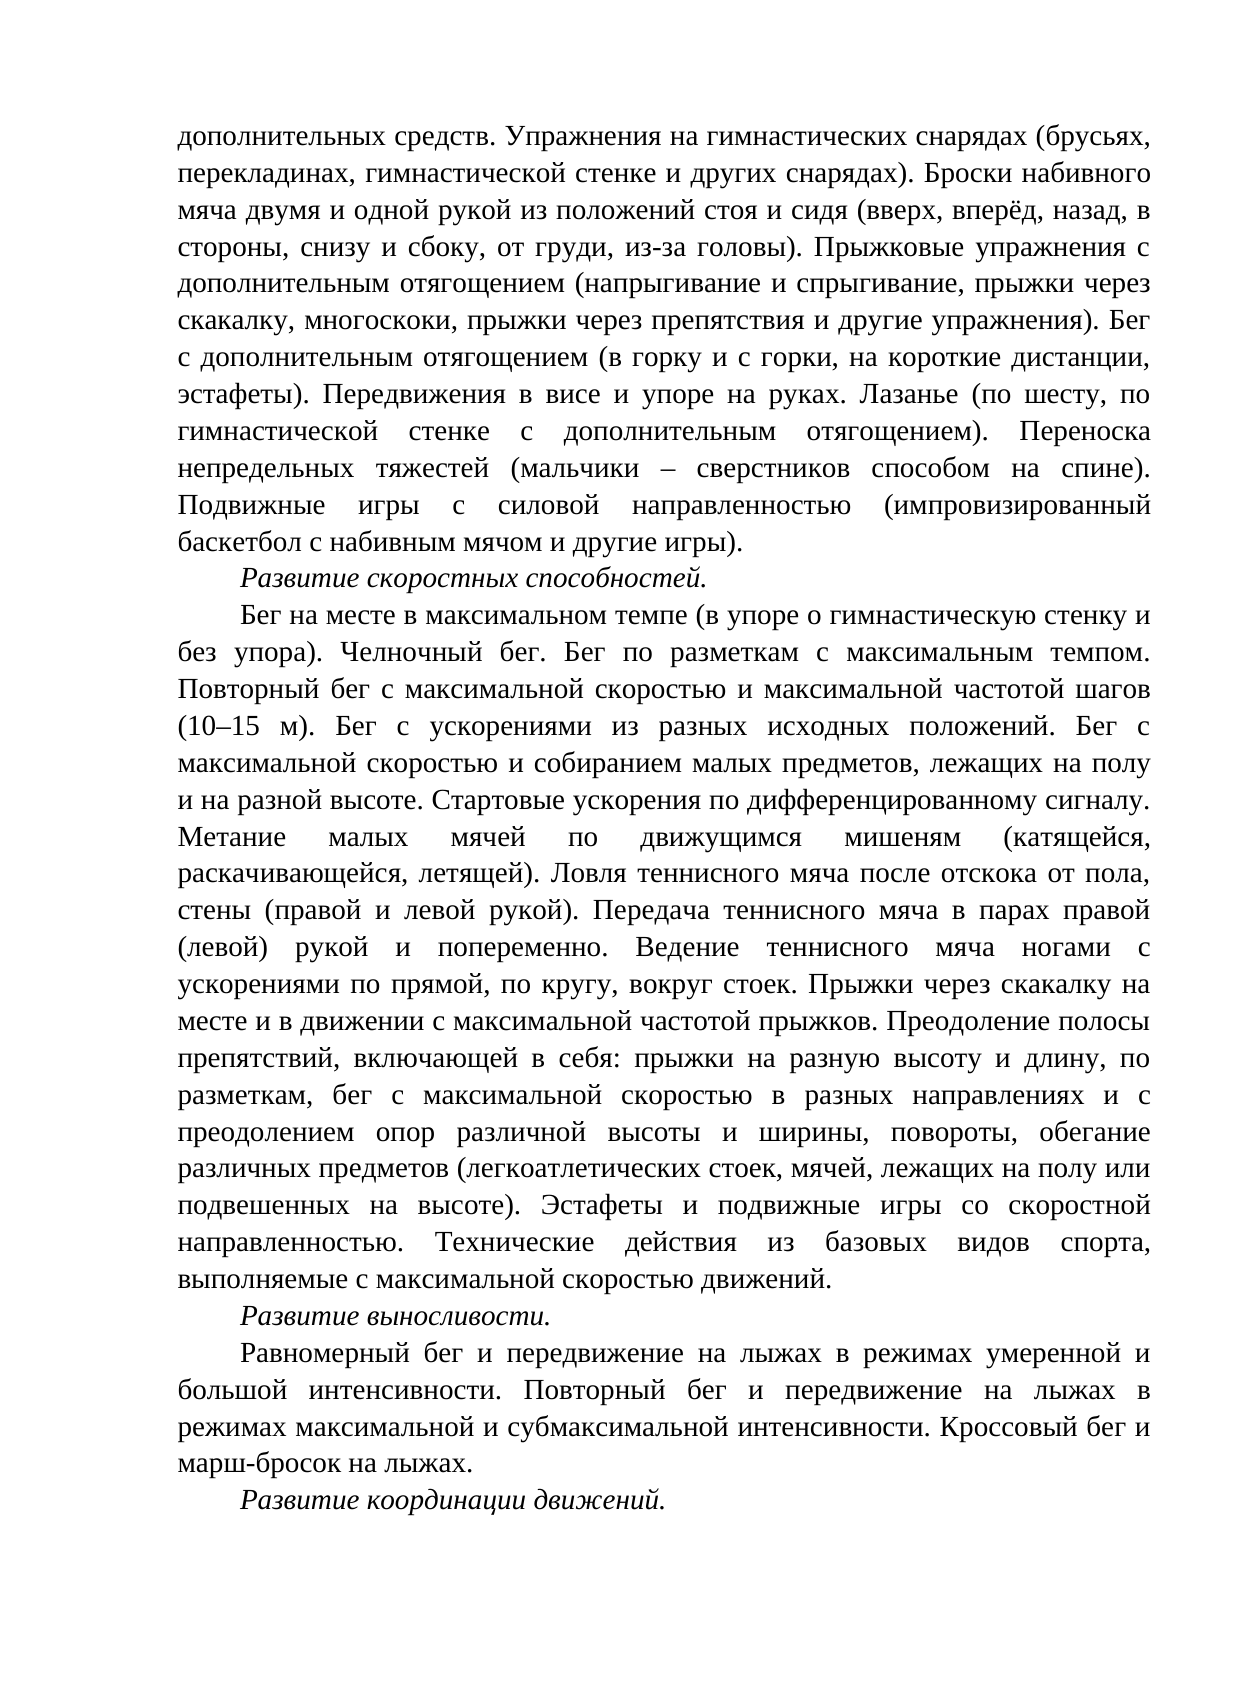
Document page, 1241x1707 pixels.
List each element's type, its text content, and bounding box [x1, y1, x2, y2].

text Развитие скоростных способностей. [177, 561, 1152, 594]
text Развитие координации движений. [177, 1482, 1152, 1516]
text Бег на месте в максимальном темпе (в упоре о гимнастическую стенку и без упора). Челночный бег. Бег по разметкам с максимальным темпом. Повторный бег с максимальной скоростью и максимальной частотой шагов (10–15 м). Бег с ускорениями из разных исходных положений. Бег с максимальной скоростью и собиранием малых предметов, лежащих на полу и на разной высоте. Стартовые ускорения по дифференцированному сигналу. Метание малых мячей по движущимся мишеням (катящейся, раскачивающейся, летящей). Ловля теннисного мяча после отскока от пола, стены (правой и левой рукой). Передача теннисного мяча в парах правой (левой) рукой и попеременно. Ведение теннисного мяча ногами с ускорениями по прямой, по кругу, вокруг стоек. Прыжки через скакалку на месте и в движении с максимальной частотой прыжков. Преодоление полосы препятствий, включающей в себя: прыжки на разную высоту и длину, по разметкам, бег с максимальной скоростью в разных направлениях и с преодолением опор различной высоты и ширины, повороты, обегание различных предметов (легкоатлетических стоек, мячей, лежащих на полу или подвешенных на высоте). Эстафеты и подвижные игры со скоростной направленностью. Технические действия из базовых видов спорта, выполняемые с максимальной скоростью движений. [177, 597, 1152, 1295]
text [177, 118, 1152, 557]
text Равномерный бег и передвижение на лыжах в режимах умеренной и большой интенсивности. Повторный бег и передвижение на лыжах в режимах максимальной и субмаксимальной интенсивности. Кроссовый бег и марш-бросок на лыжах. [177, 1335, 1152, 1479]
text Развитие выносливости. [177, 1298, 1152, 1332]
